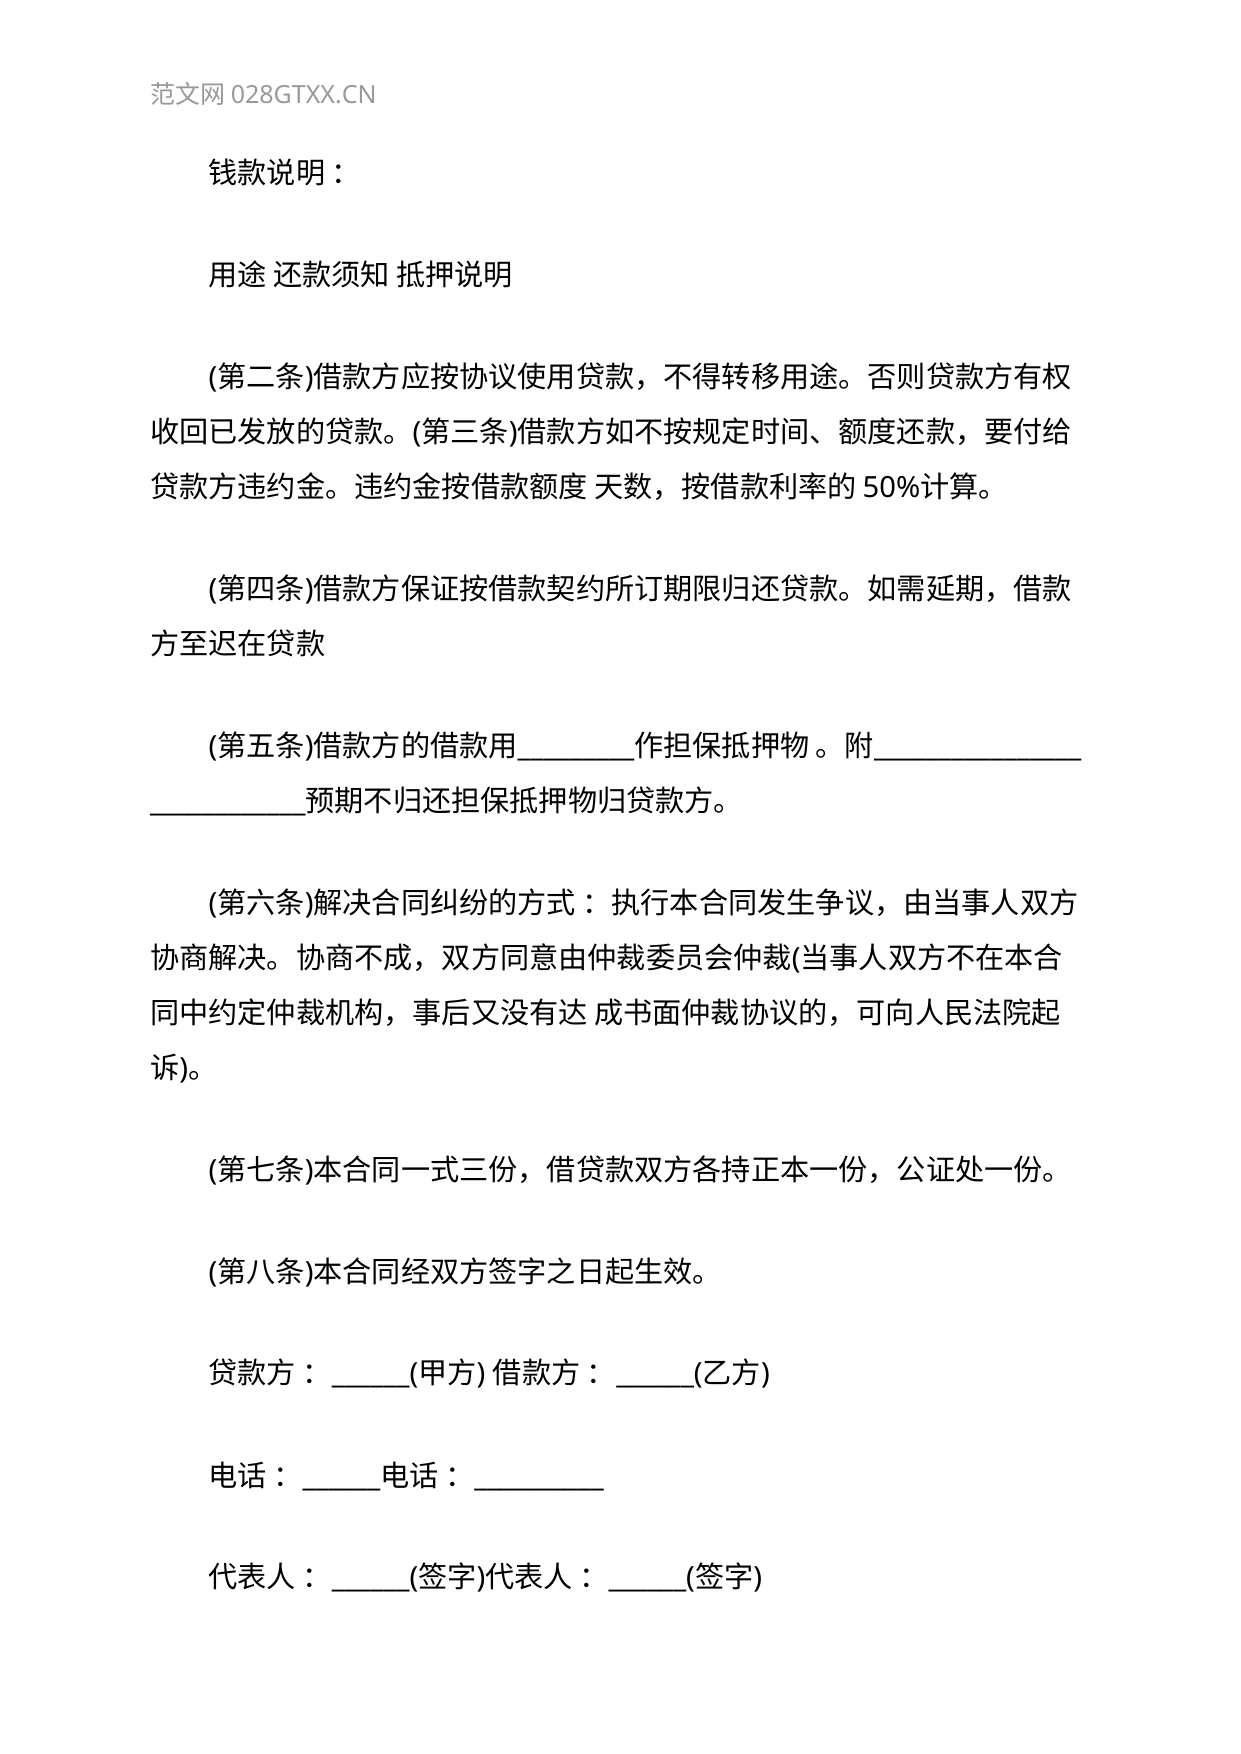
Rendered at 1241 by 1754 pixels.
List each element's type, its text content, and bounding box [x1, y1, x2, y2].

text 代表人 ：______(签字)代表人 ：______(签字) [150, 1554, 1090, 1596]
text 贷款方 ：______(甲方) 借款方 ：______(乙方) [150, 1350, 1090, 1392]
text (第六条)解决合同纠纷的方式 ：执行本合同发生争议，由当事人双方协商解决。协商不成，双方同意由仲裁委员会仲裁(当事人双方不在本合同中约定仲裁机构，事后又没有达 成书面仲裁协议的，可向人民法院起诉)。 [150, 879, 1090, 1087]
text 钱款说明 ： [150, 150, 1090, 192]
text (第四条)借款方保证按借款契约所订期限归还贷款。如需延期，借款方至迟在贷款 [150, 566, 1090, 663]
text (第二条)借款方应按协议使用贷款，不得转移用途。否则贷款方有权收回已发放的贷款。(第三条)借款方如不按规定时间、额度还款，要付给贷款方违约金。违约金按借款额度 天数，按借款利率的50%计算。 [150, 353, 1090, 506]
text 电话 ：______电话 ：__________ [150, 1452, 1090, 1494]
text 用途 还款须知 抵押说明 [150, 252, 1090, 294]
text (第五条)借款方的借款用_________作担保抵押物 。附____________________________预期不归还担保抵押物归贷款方。 [150, 722, 1090, 820]
text (第八条)本合同经双方签字之日起生效。 [150, 1248, 1090, 1291]
text (第七条)本合同一式三份，借贷款双方各持正本一份，公证处一份。 [150, 1146, 1090, 1188]
